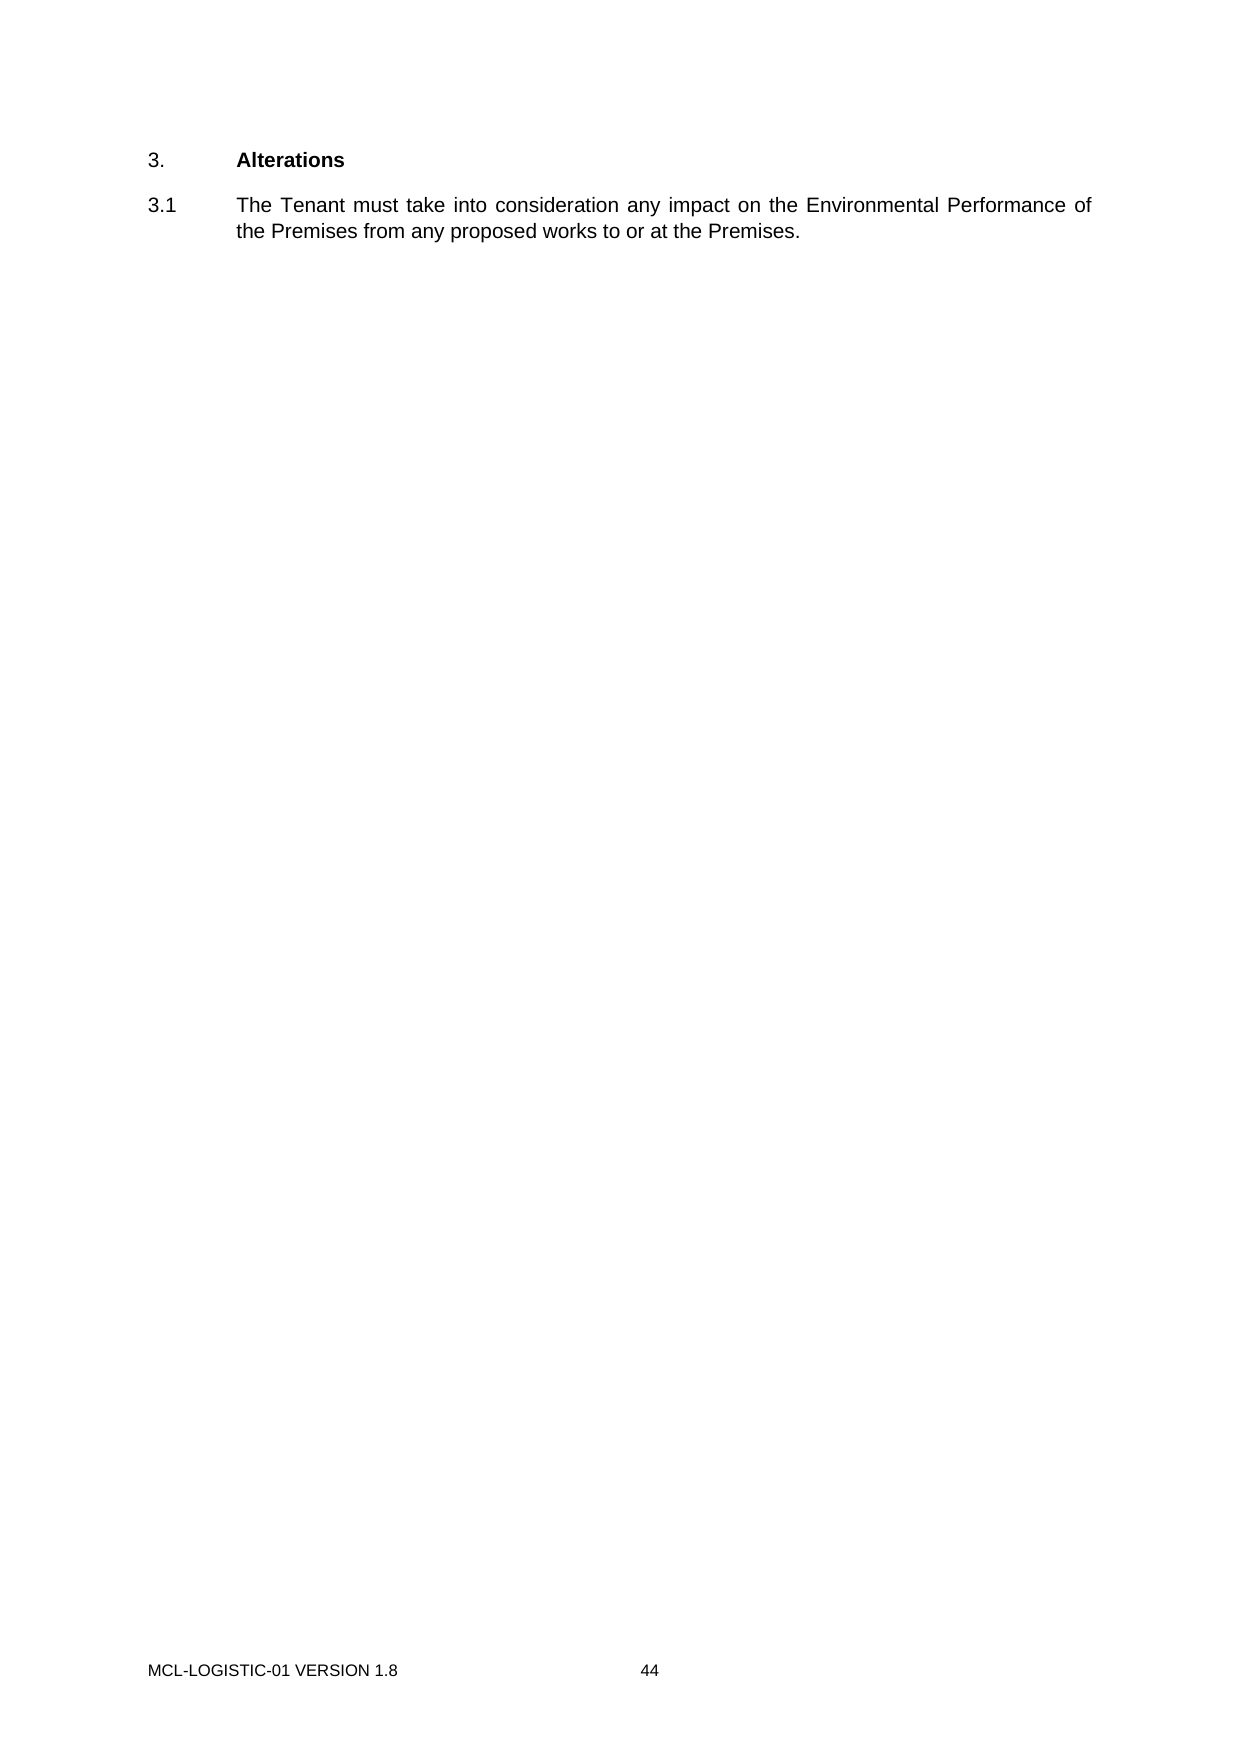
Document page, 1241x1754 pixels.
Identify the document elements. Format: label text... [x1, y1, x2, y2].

text Alterations [148, 148, 1093, 172]
text The Tenant must take into consideration any impact on the Environmental Performance of the Premises from any proposed works to or at the Premises. [148, 193, 1093, 243]
